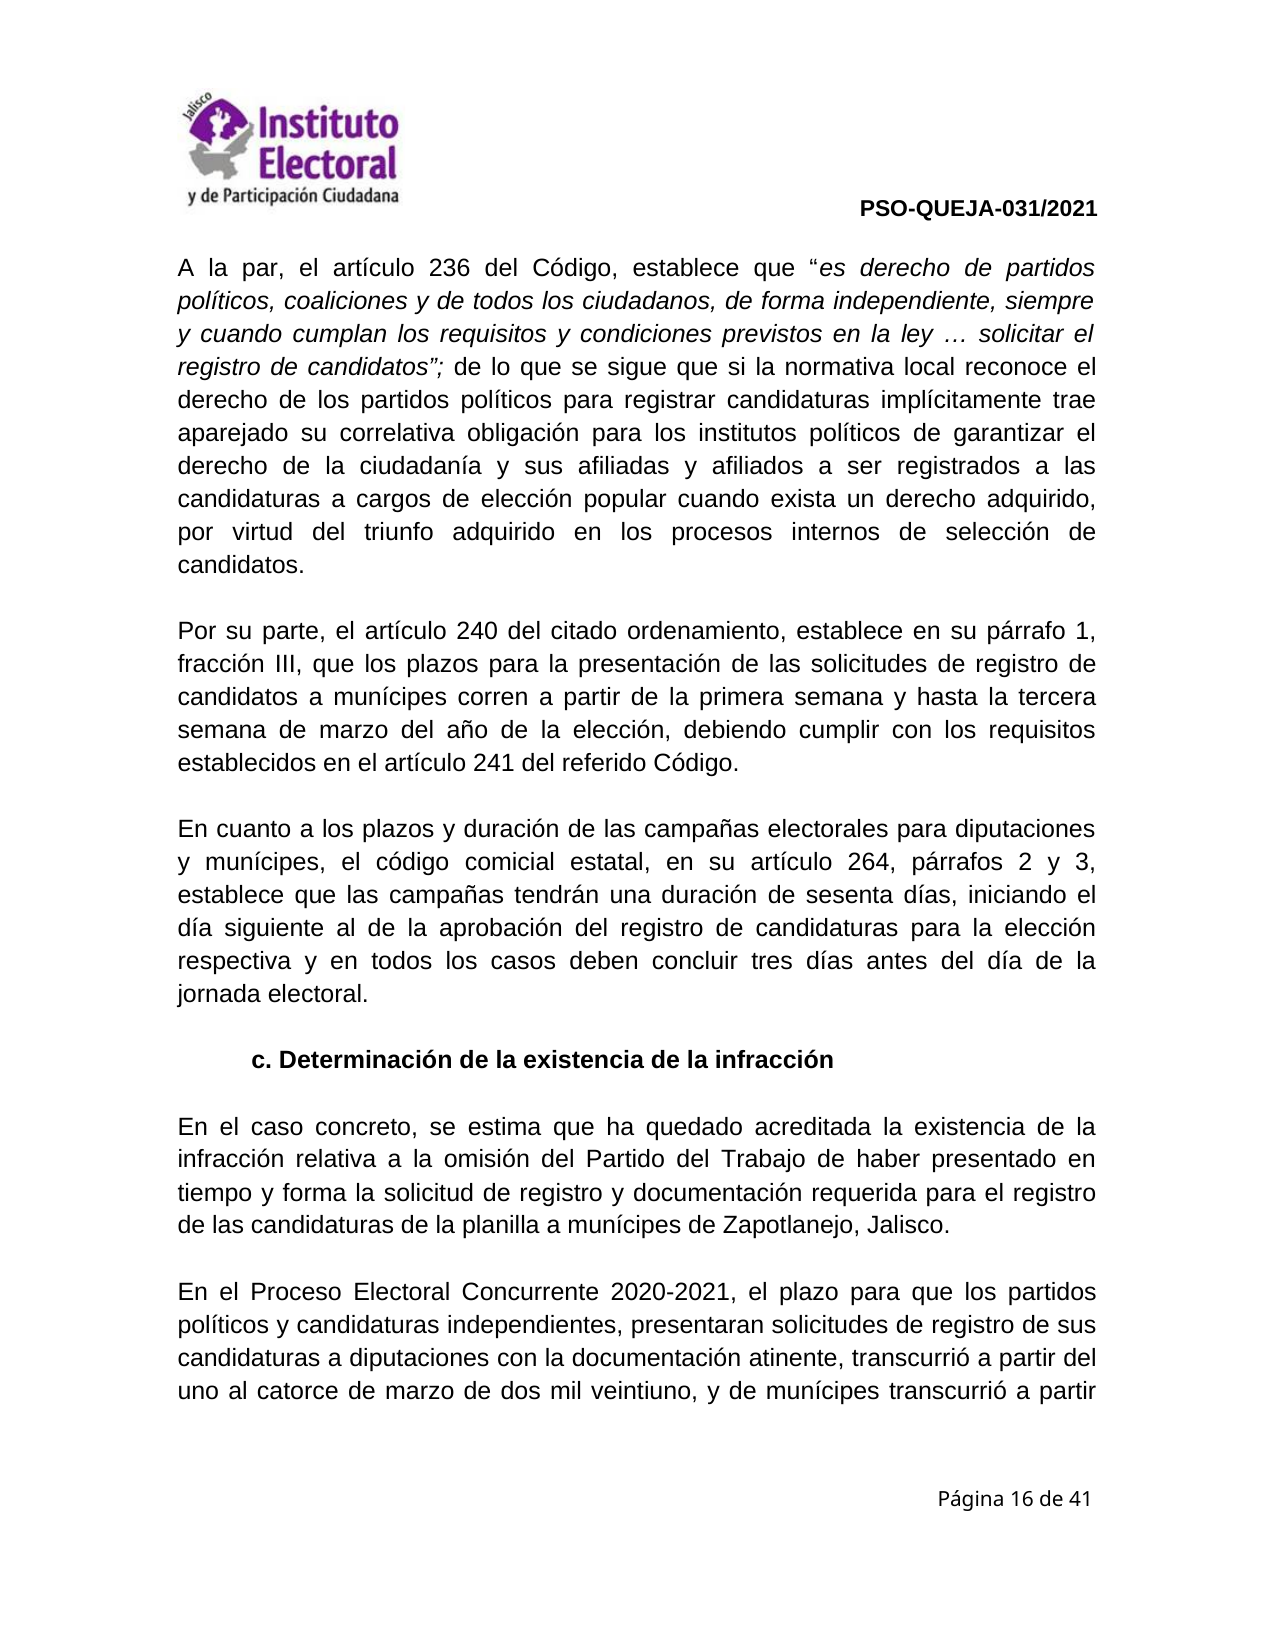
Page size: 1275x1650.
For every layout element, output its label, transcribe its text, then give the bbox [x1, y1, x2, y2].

text Por su parte, el artículo 240 del citado ordenamiento, establece en su párrafo 1, fracción III, que los plazos para la presentación de las solicitudes de registro de candidatos a munícipes corren a partir de la primera semana y hasta la tercera semana de marzo del año de la elección, debiendo cumplir con los requisitos establecidos en el artículo 241 del referido Código. [177, 616, 1098, 777]
text A la par, el artículo 236 del Código, establece que “es derecho de partidos políticos, coaliciones y de todos los ciudadanos, de forma independiente, siempre y cuando cumplan los requisitos y condiciones previstos en la ley … solicitar el registro de candidatos”; de lo que se sigue que si la normativa local reconoce el derecho de los partidos políticos para registrar candidaturas implícitamente trae aparejado su correlativa obligación para los institutos políticos de garantizar el derecho de la ciudadanía y sus afiliadas y afiliados a ser registrados a las candidaturas a cargos de elección popular cuando exista un derecho adquirido, por virtud del triunfo adquirido en los procesos internos de selección de candidatos. [177, 253, 1098, 579]
picture [177, 88, 406, 217]
text En cuanto a los plazos y duración de las campañas electorales para diputaciones y munícipes, el código comicial estatal, en su artículo 264, párrafos 2 y 3, establece que las campañas tendrán una duración de sesenta días, iniciando el día siguiente al de la aprobación del registro de candidaturas para la elección respectiva y en todos los casos deben concluir tres días antes del día de la jornada electoral. [177, 814, 1098, 1008]
text c. Determinación de la existencia de la infracción [251, 1045, 1098, 1074]
text En el caso concreto, se estima que ha quedado acreditada la existencia de la infracción relativa a la omisión del Partido del Trabajo de haber presentado en tiempo y forma la solicitud de registro y documentación requerida para el registro de las candidaturas de la planilla a munícipes de Zapotlanejo, Jalisco. [177, 1111, 1098, 1239]
